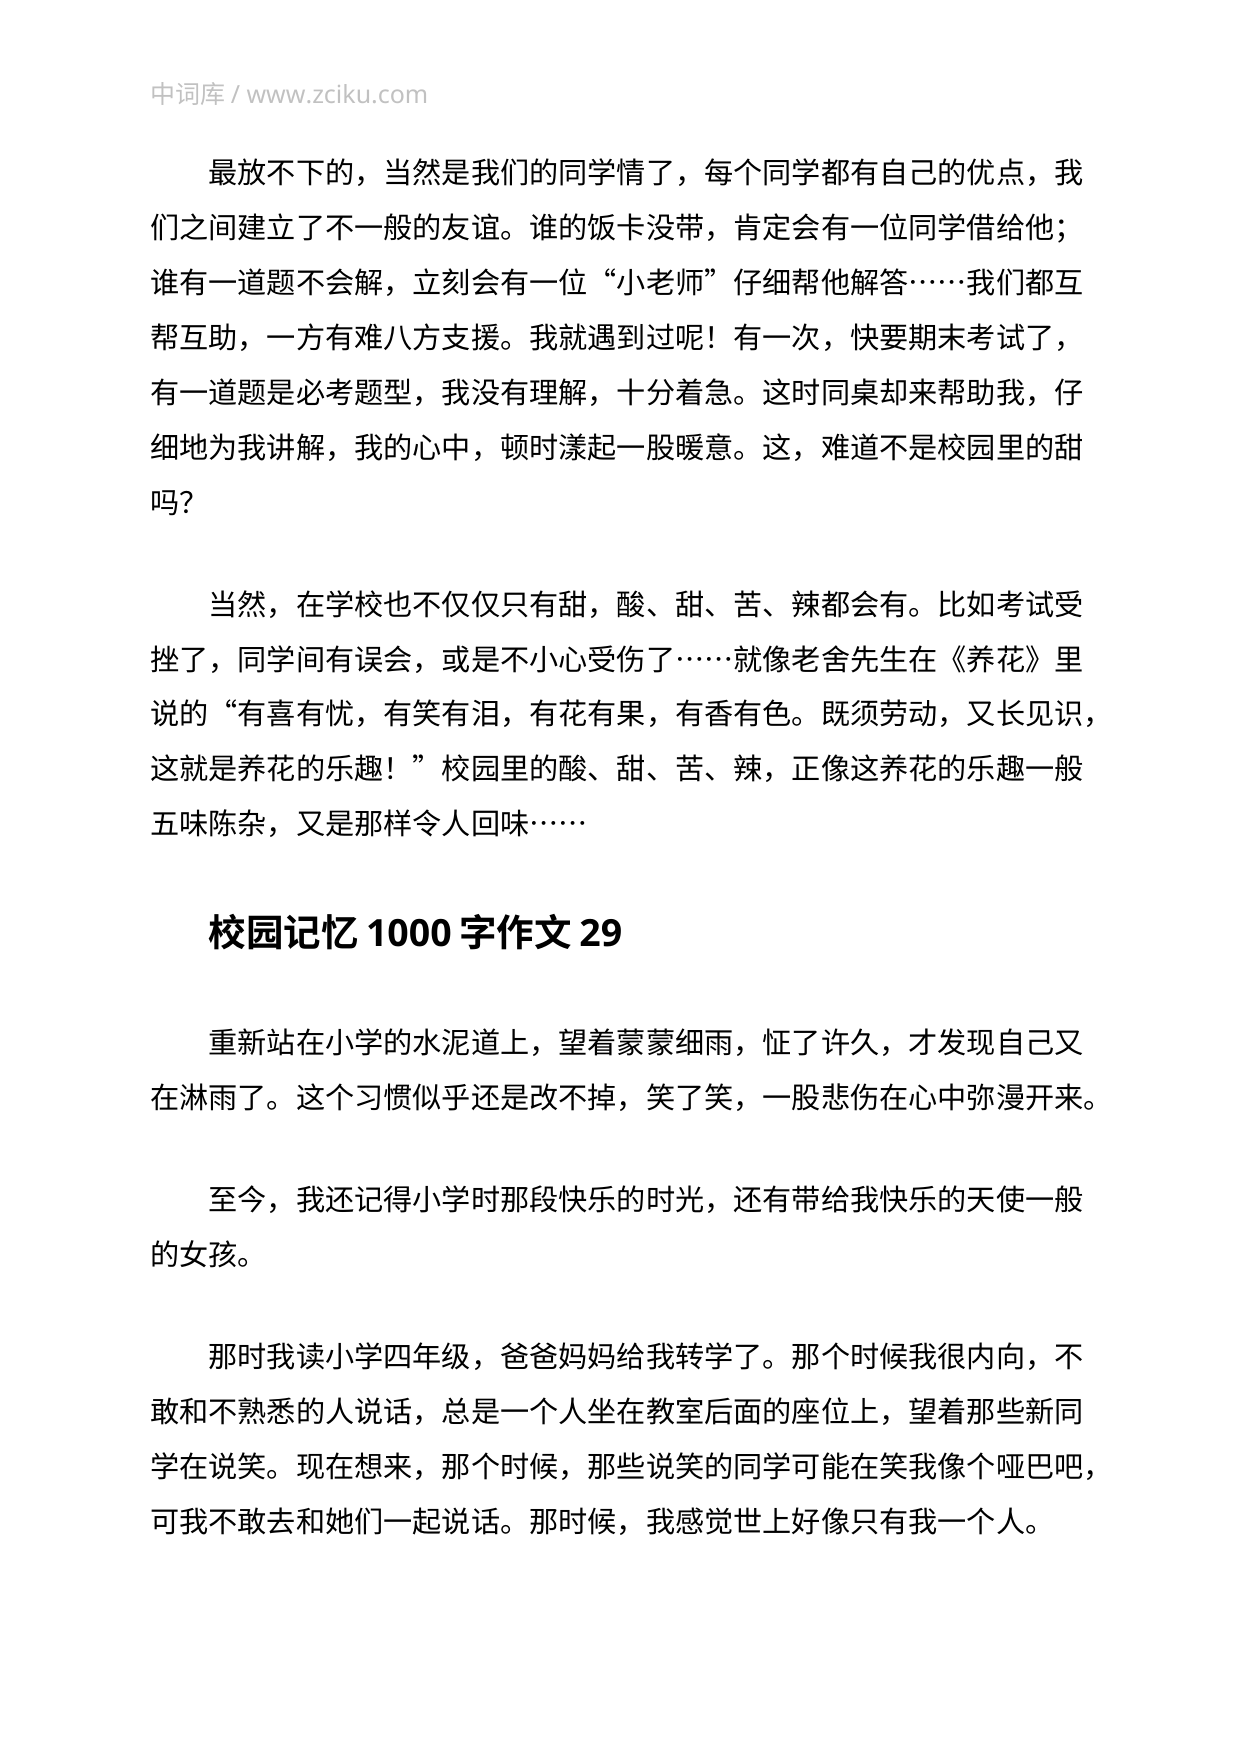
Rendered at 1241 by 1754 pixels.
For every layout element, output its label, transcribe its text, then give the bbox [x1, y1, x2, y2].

text 当然，在学校也不仅仅只有甜，酸、甜、苦、辣都会有。比如考试受挫了，同学间有误会，或是不小心受伤了……就像老舍先生在《养花》里说的“有喜有忧，有笑有泪，有花有果，有香有色。既须劳动，又长见识，这就是养花的乐趣！”校园里的酸、甜、苦、辣，正像这养花的乐趣一般五味陈杂，又是那样令人回味…… [150, 581, 1090, 843]
text 那时我读小学四年级，爸爸妈妈给我转学了。那个时候我很内向，不敢和不熟悉的人说话，总是一个人坐在教室后面的座位上，望着那些新同学在说笑。现在想来，那个时候，那些说笑的同学可能在笑我像个哑巴吧，可我不敢去和她们一起说话。那时候，我感觉世上好像只有我一个人。 [150, 1333, 1090, 1540]
text 最放不下的，当然是我们的同学情了，每个同学都有自己的优点，我们之间建立了不一般的友谊。谁的饭卡没带，肯定会有一位同学借给他；谁有一道题不会解，立刻会有一位“小老师”仔细帮他解答……我们都互帮互助，一方有难八方支援。我就遇到过呢！有一次，快要期末考试了，有一道题是必考题型，我没有理解，十分着急。这时同桌却来帮助我，仔细地为我讲解，我的心中，顿时漾起一股暖意。这，难道不是校园里的甜吗？ [150, 150, 1090, 522]
text 校园记忆1000字作文29 [150, 902, 1090, 957]
text 至今，我还记得小学时那段快乐的时光，还有带给我快乐的天使一般的女孩。 [150, 1177, 1090, 1274]
text 重新站在小学的水泥道上，望着蒙蒙细雨，怔了许久，才发现自己又在淋雨了。这个习惯似乎还是改不掉，笑了笑，一股悲伤在心中弥漫开来。 [150, 1020, 1090, 1117]
